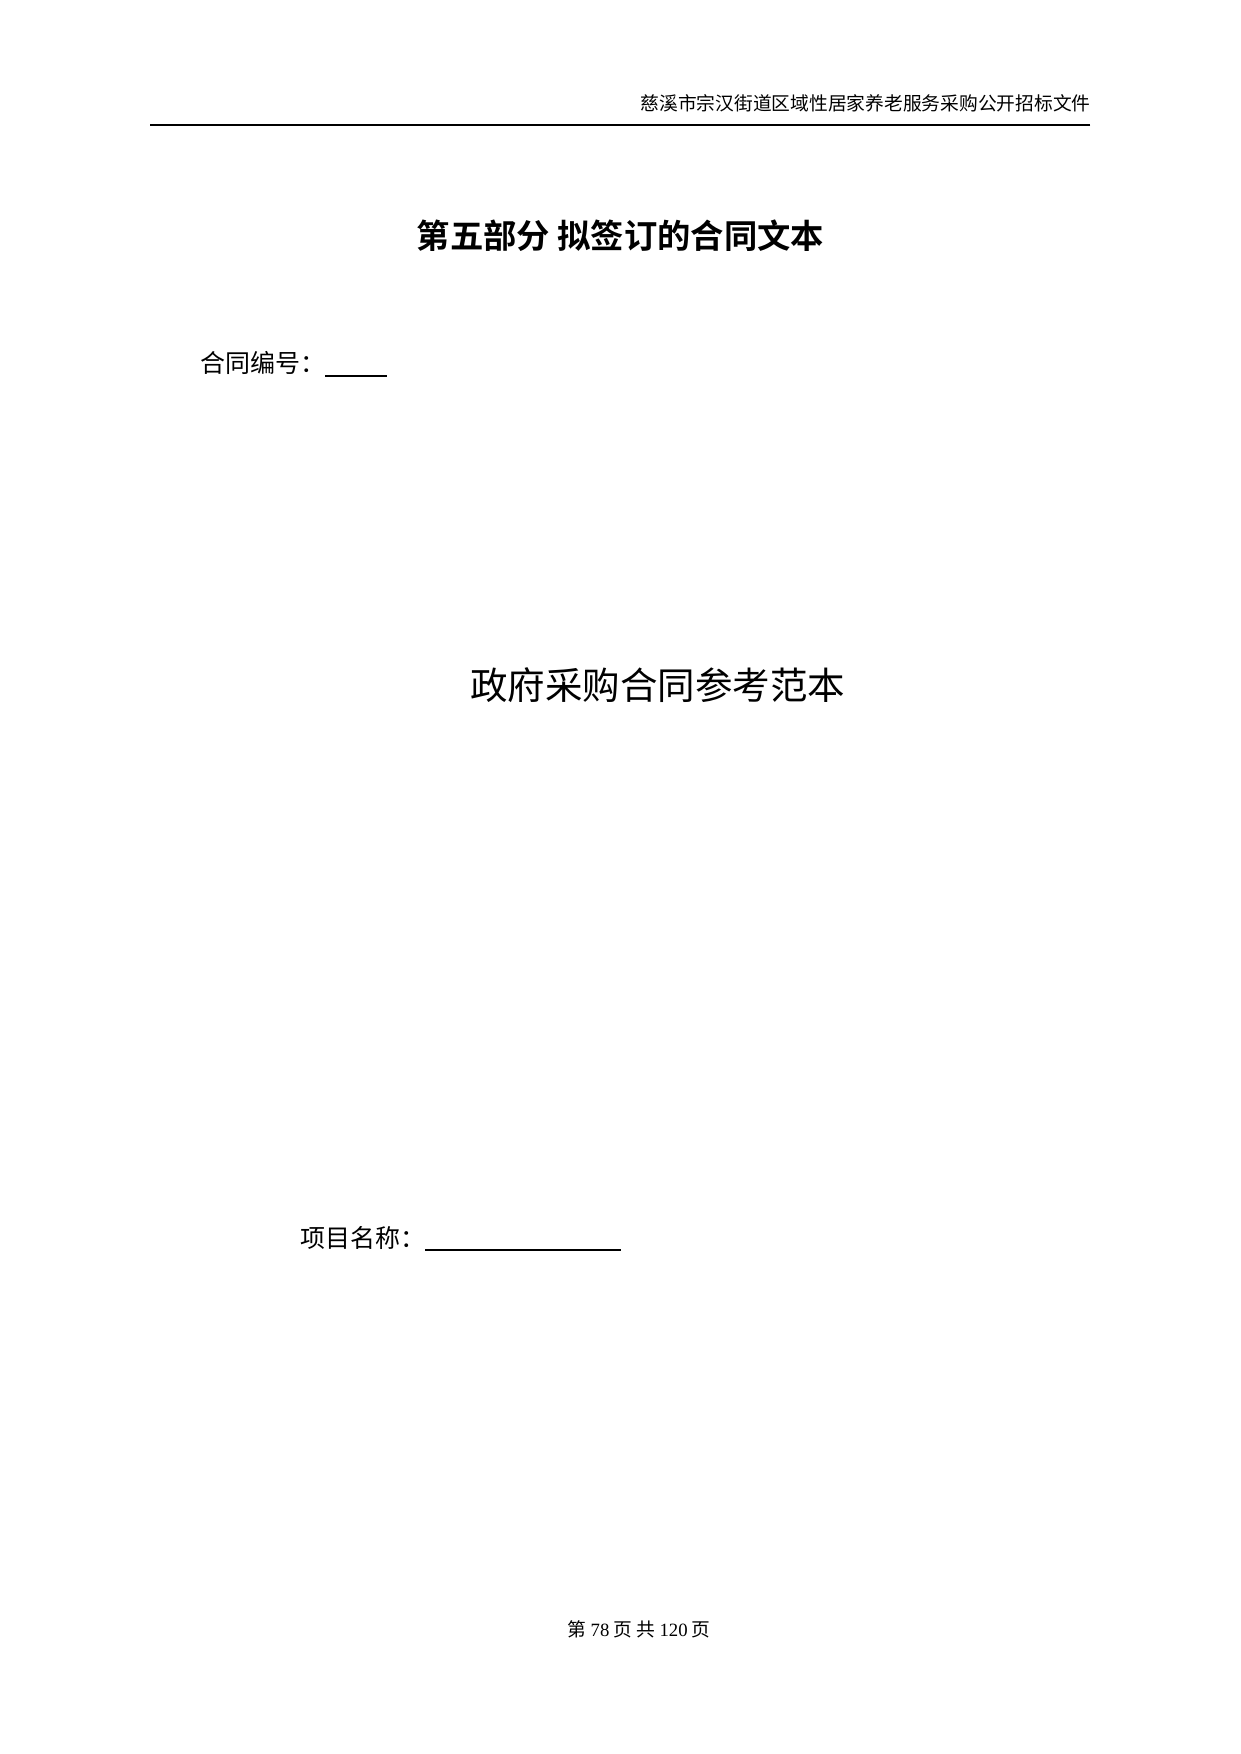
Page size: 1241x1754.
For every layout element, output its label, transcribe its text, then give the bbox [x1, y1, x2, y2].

text 合同编号： [150, 327, 1090, 397]
subtitle 第五部分 拟签订的合同文本 [150, 199, 1090, 269]
text 项目名称： [250, 1202, 1090, 1271]
text 政府采购合同参考范本 [150, 648, 1090, 718]
